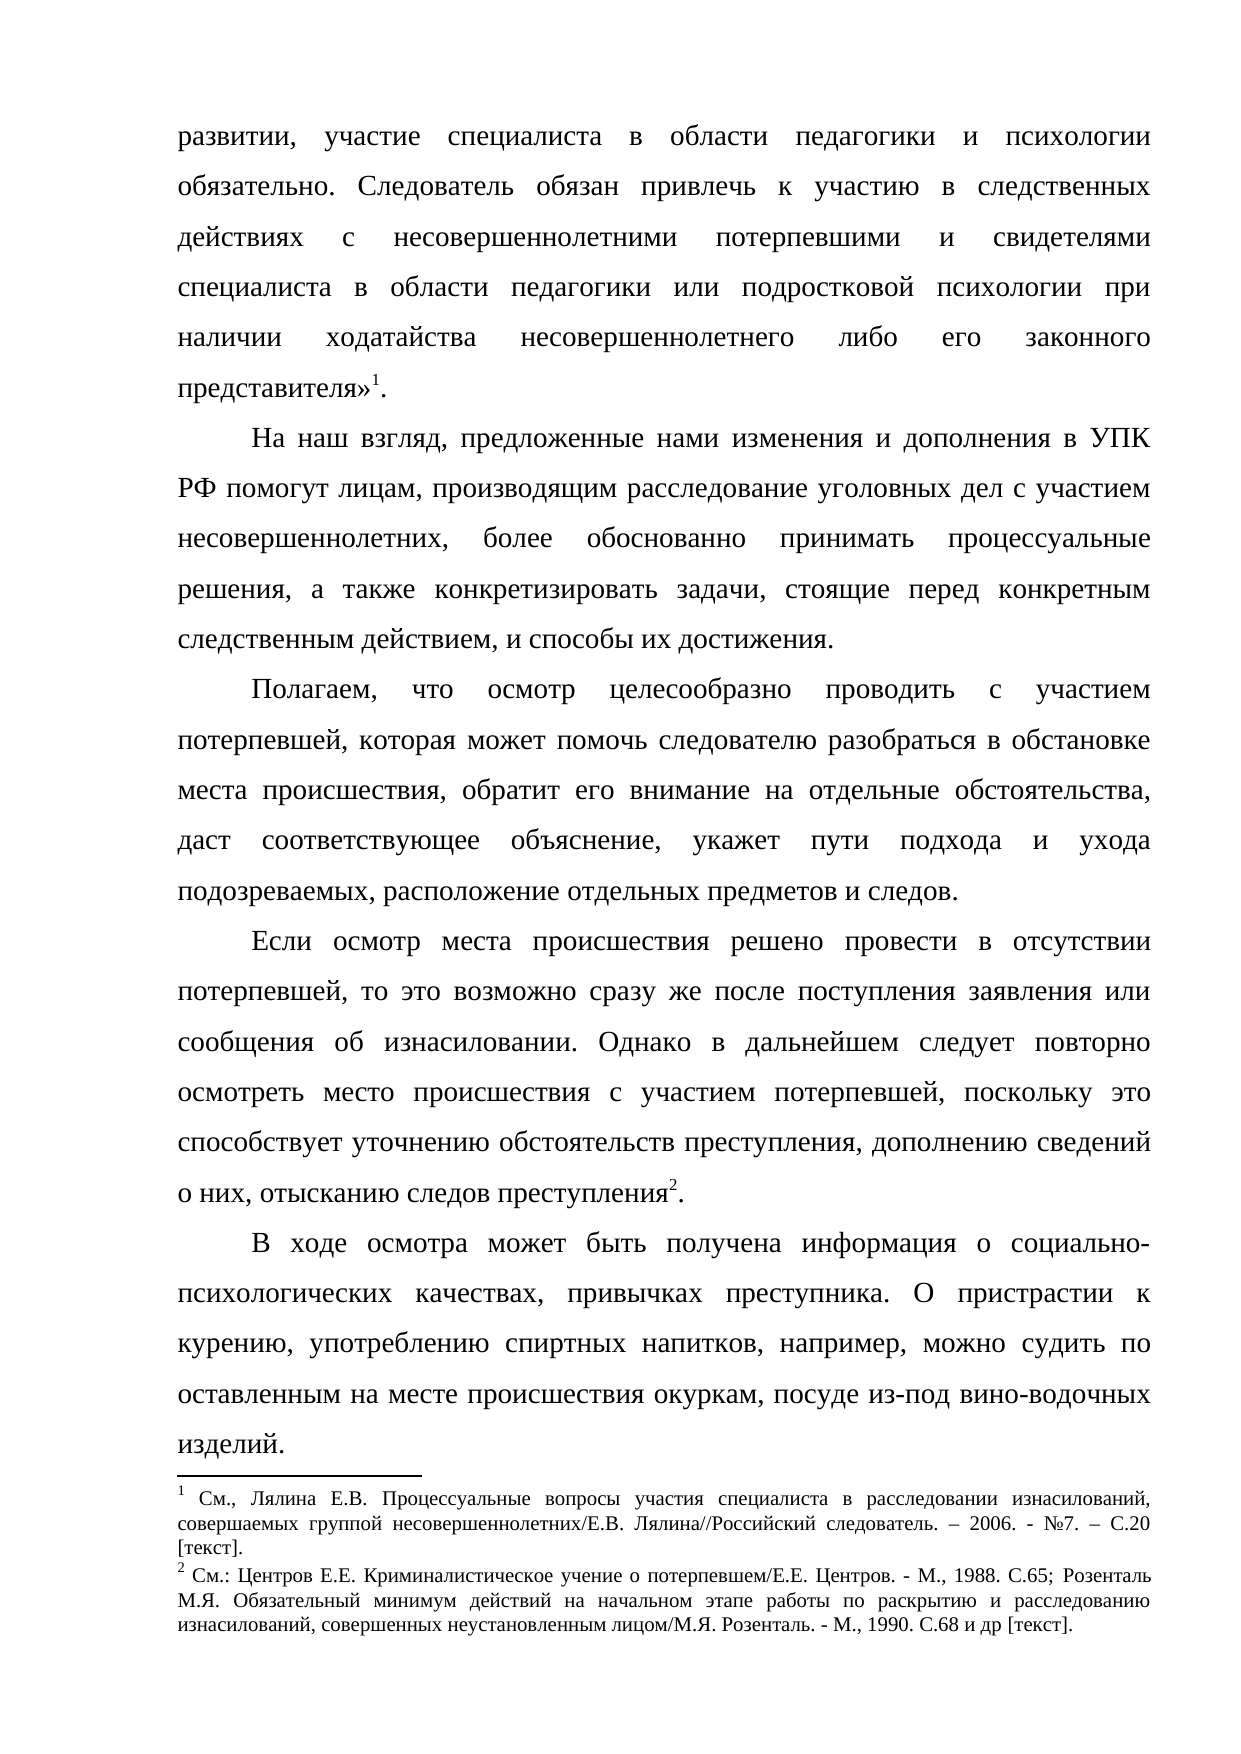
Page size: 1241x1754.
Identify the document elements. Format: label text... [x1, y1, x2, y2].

text Если осмотр места происшествия решено провести в отсутствии потерпевшей, то это возможно сразу же после поступления заявления или сообщения об изнасиловании. Однако в дальнейшем следует повторно осмотреть место происшествия с участием потерпевшей, поскольку это способствует уточнению обстоятельств преступления, дополнению сведений о них, отысканию следов преступления. [177, 923, 1152, 1208]
text В ходе осмотра может быть получена информация о социально-психологических качествах, привычках преступника. О пристрастии к курению, употреблению спиртных напитков, например, можно судить по оставленным на месте происшествия окуркам, посуде из-под вино-водочных изделий. [177, 1225, 1152, 1460]
text Полагаем, что осмотр целесообразно проводить с участием потерпевшей, которая может помочь следователю разобраться в обстановке места происшествия, обратит его внимание на отдельные обстоятельства, даст соответствующее объяснение, укажет пути подхода и ухода подозреваемых, расположение отдельных предметов и следов. [177, 672, 1152, 906]
text На наш взгляд, предложенные нами изменения и дополнения в УПК РФ помогут лицам, производящим расследование уголовных дел с участием несовершеннолетних, более обоснованно принимать процессуальные решения, а также конкретизировать задачи, стоящие перед конкретным следственным действием, и способы их достижения. [177, 420, 1152, 655]
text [177, 118, 1152, 403]
